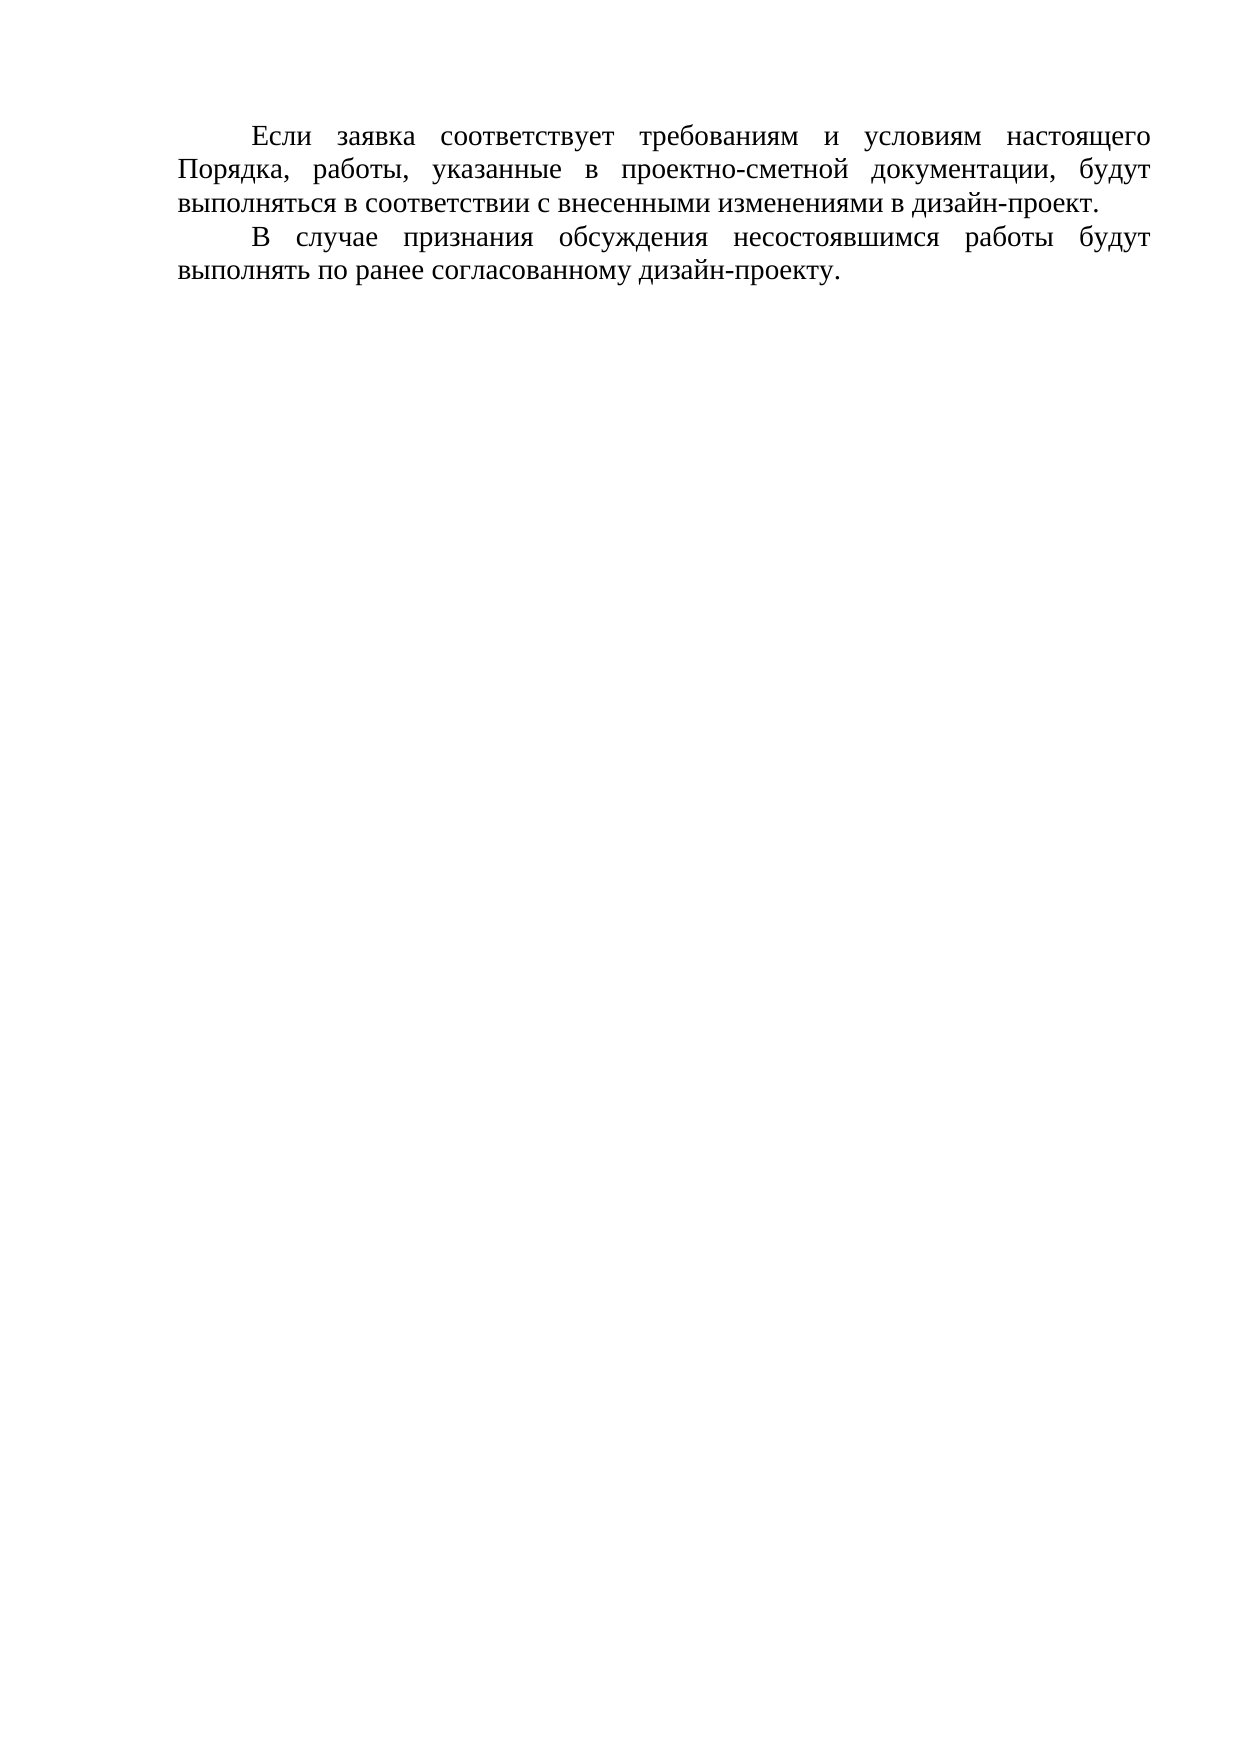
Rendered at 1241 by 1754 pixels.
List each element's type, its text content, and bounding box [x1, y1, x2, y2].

text В случае признания обсуждения несостоявшимся работы будут выполнять по ранее согласованному дизайн-проекту. [177, 219, 1152, 286]
text Если заявка соответствует требованиям и условиям настоящего Порядка, работы, указанные в проектно-сметной документации, будут выполняться в соответствии с внесенными изменениями в дизайн-проект. [177, 118, 1152, 219]
